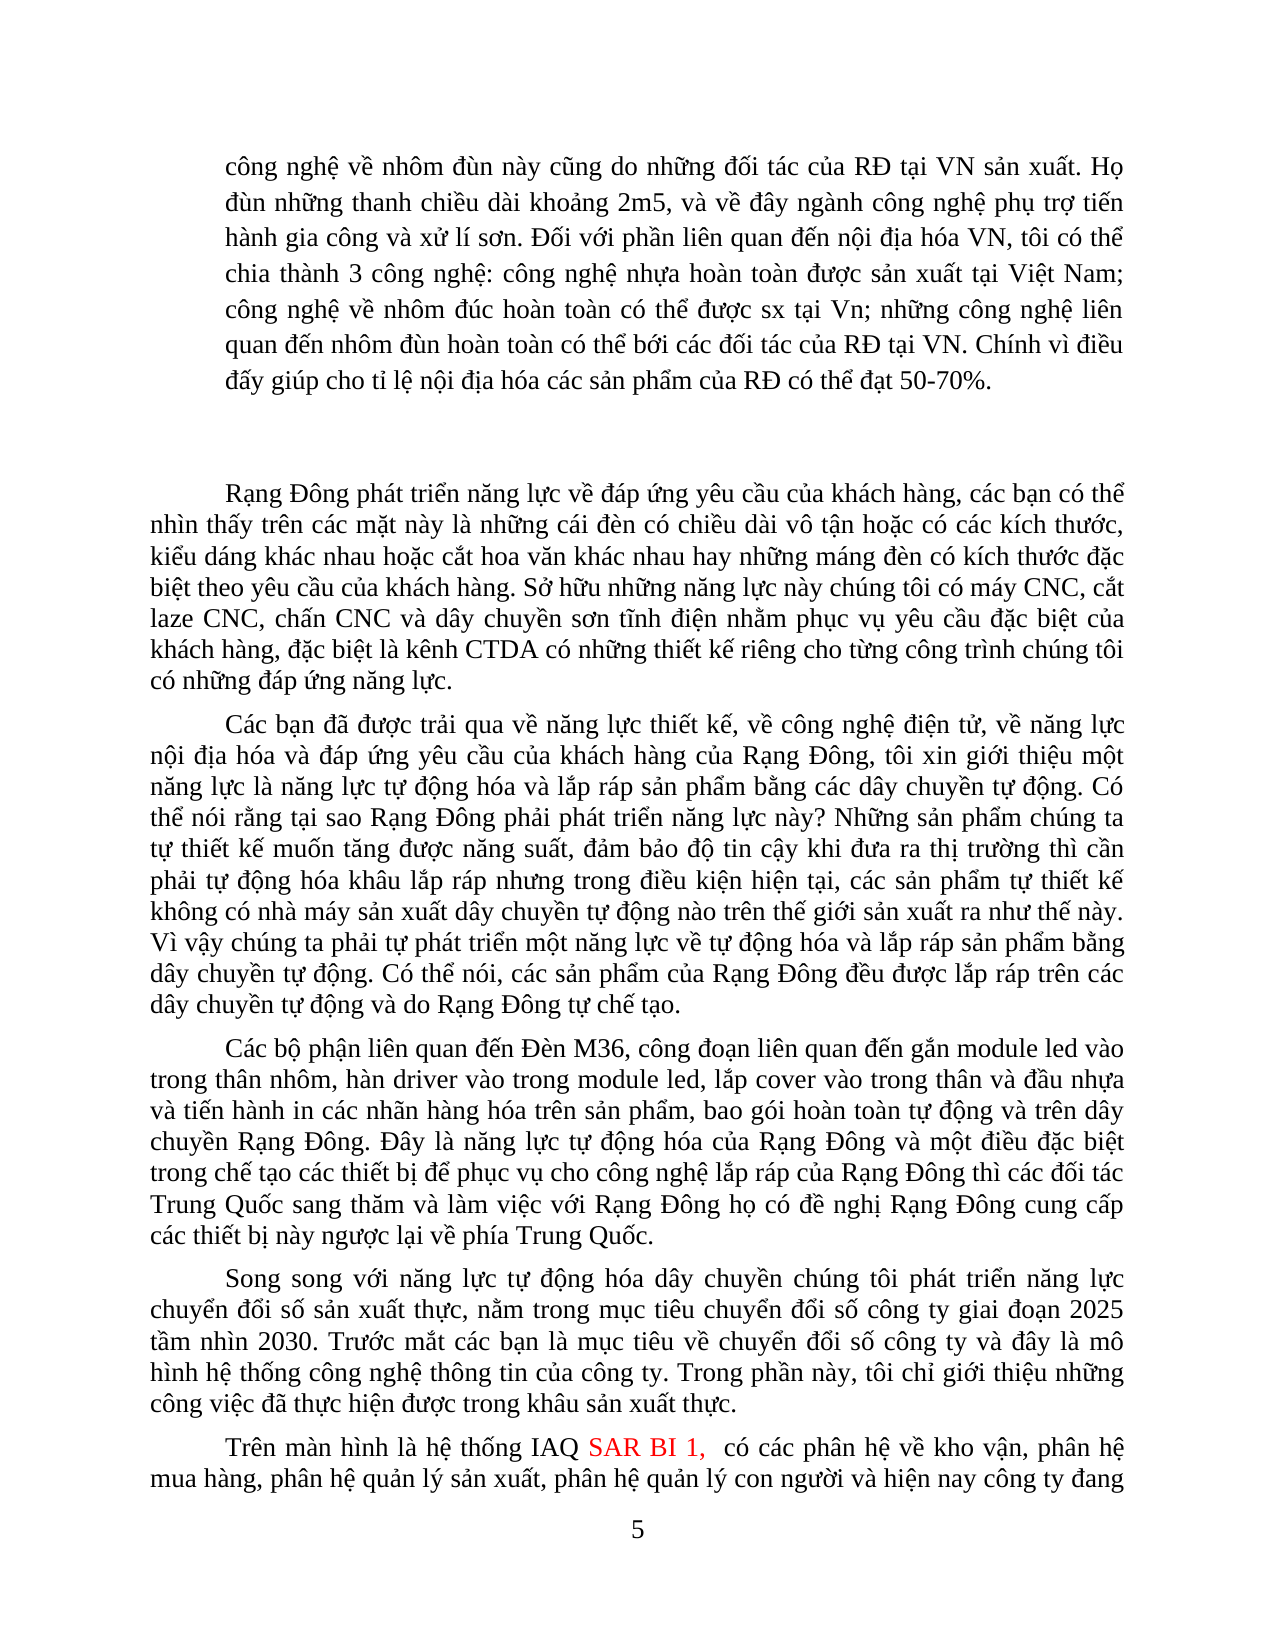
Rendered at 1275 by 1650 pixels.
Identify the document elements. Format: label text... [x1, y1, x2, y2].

text Rạng Đông phát triển năng lực về đáp ứng yêu cầu của khách hàng, các bạn có thể nhìn thấy trên các mặt này là những cái đèn có chiều dài vô tận hoặc có các kích thước, kiểu dáng khác nhau hoặc cắt hoa văn khác nhau hay những máng đèn có kích thước đặc biệt theo yêu cầu của khách hàng. Sở hữu những năng lực này chúng tôi có máy CNC, cắt laze CNC, chấn CNC và dây chuyền sơn tĩnh điện nhằm phục vụ yêu cầu đặc biệt của khách hàng, đặc biệt là kênh CTDA có những thiết kế riêng cho từng công trình chúng tôi có những đáp ứng năng lực. [150, 477, 1125, 696]
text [150, 1431, 1125, 1493]
text Các bộ phận liên quan đến Đèn M36, công đoạn liên quan đến gắn module led vào trong thân nhôm, hàn driver vào trong module led, lắp cover vào trong thân và đầu nhựa và tiến hành in các nhãn hàng hóa trên sản phẩm, bao gói hoàn toàn tự động và trên dây chuyền Rạng Đông. Đây là năng lực tự động hóa của Rạng Đông và một điều đặc biệt trong chế tạo các thiết bị để phục vụ cho công nghệ lắp ráp của Rạng Đông thì các đối tác Trung Quốc sang thăm và làm việc với Rạng Đông họ có đề nghị Rạng Đông cung cấp các thiết bị này ngược lại về phía Trung Quốc. [150, 1032, 1125, 1250]
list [187, 150, 1125, 396]
text Song song với năng lực tự động hóa dây chuyền chúng tôi phát triển năng lực chuyển đổi số sản xuất thực, nằm trong mục tiêu chuyển đổi số công ty giai đoạn 2025 tầm nhìn 2030. Trước mắt các bạn là mục tiêu về chuyển đổi số công ty và đây là mô hình hệ thống công nghệ thông tin của công ty. Trong phần này, tôi chỉ giới thiệu những công việc đã thực hiện được trong khâu sản xuất thực. [150, 1262, 1125, 1418]
text Các bạn đã được trải qua về năng lực thiết kế, về công nghệ điện tử, về năng lực nội địa hóa và đáp ứng yêu cầu của khách hàng của Rạng Đông, tôi xin giới thiệu một năng lực là năng lực tự động hóa và lắp ráp sản phẩm bằng các dây chuyền tự động. Có thể nói rằng tại sao Rạng Đông phải phát triển năng lực này? Những sản phẩm chúng ta tự thiết kế muốn tăng được năng suất, đảm bảo độ tin cậy khi đưa ra thị trường thì cần phải tự động hóa khâu lắp ráp nhưng trong điều kiện hiện tại, các sản phẩm tự thiết kế không có nhà máy sản xuất dây chuyền tự động nào trên thế giới sản xuất ra như thế này. Vì vậy chúng ta phải tự phát triển một năng lực về tự động hóa và lắp ráp sản phẩm bằng dây chuyền tự động. Có thể nói, các sản phẩm của Rạng Đông đều được lắp ráp trên các dây chuyền tự động và do Rạng Đông tự chế tạo. [150, 708, 1125, 1019]
